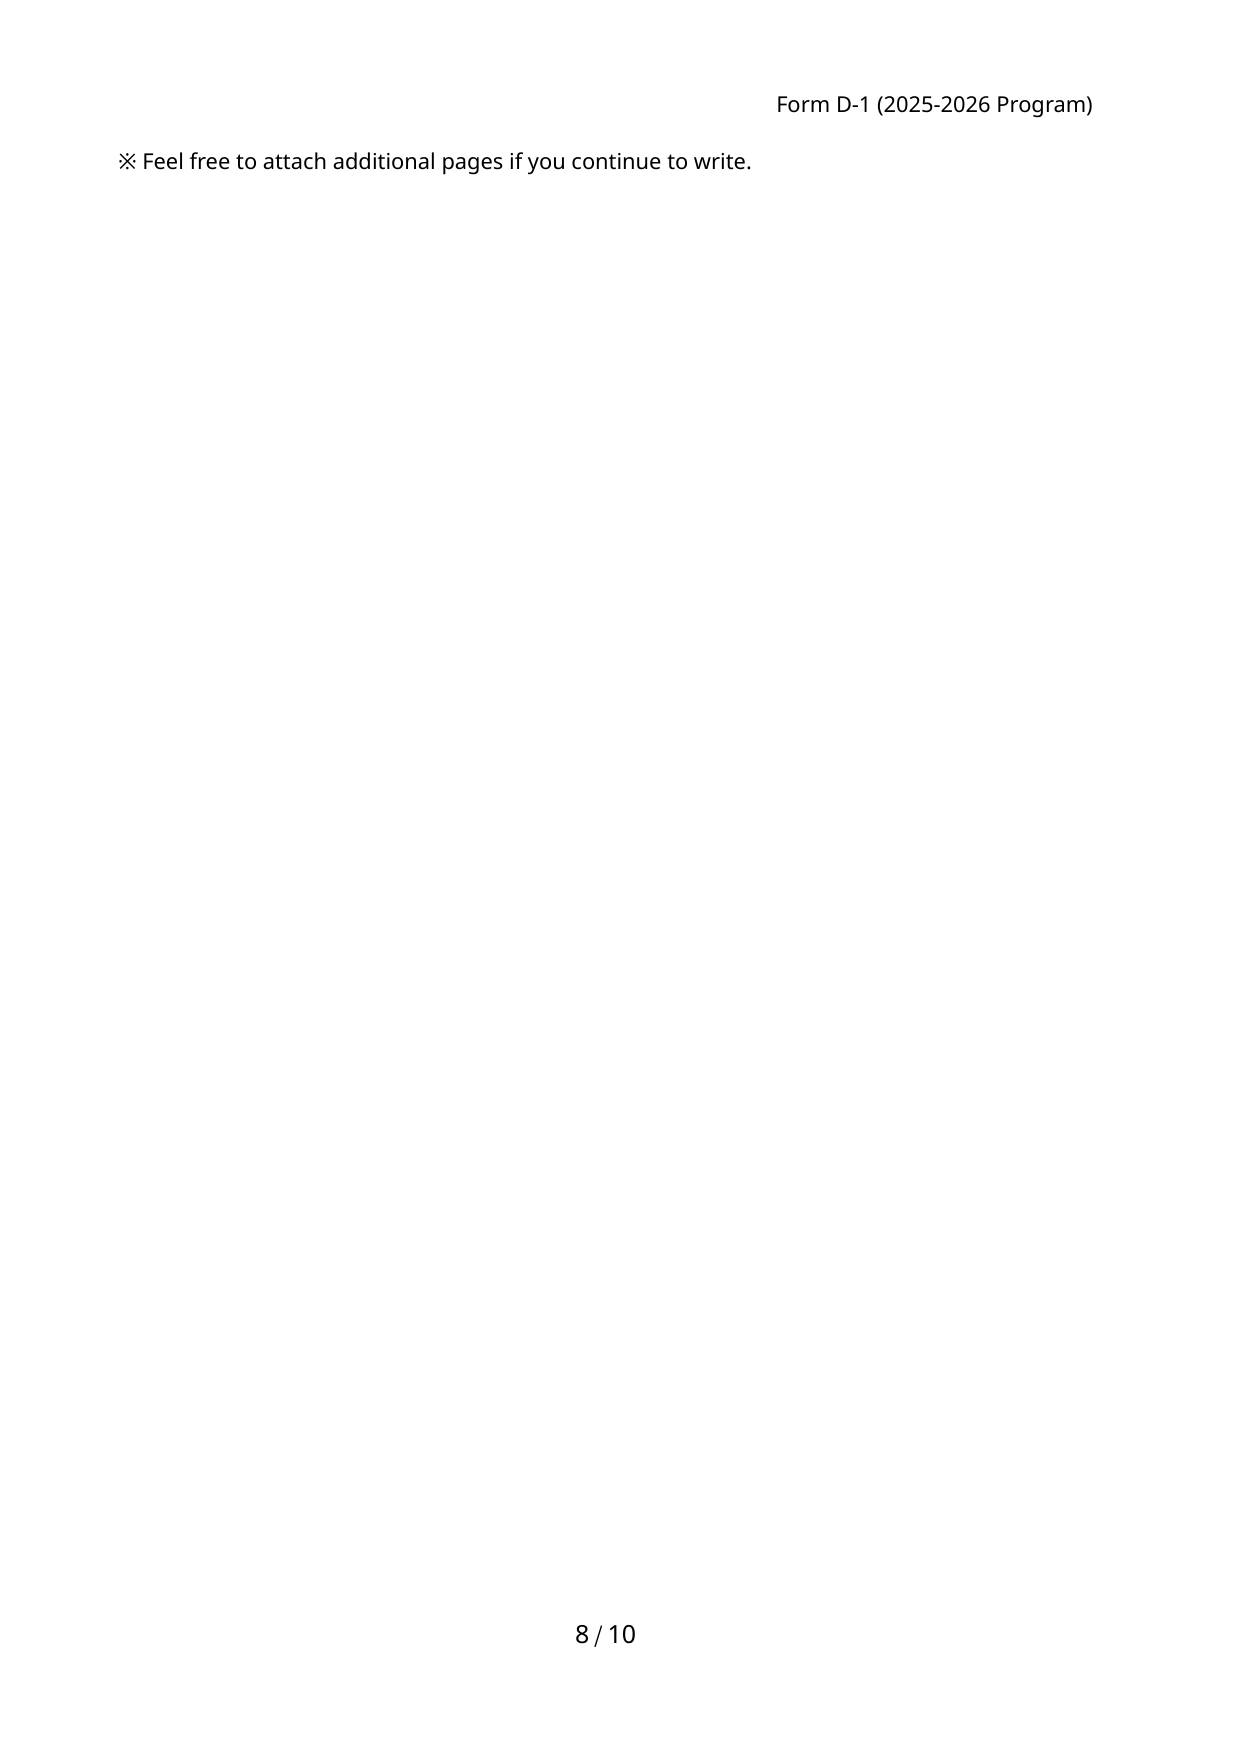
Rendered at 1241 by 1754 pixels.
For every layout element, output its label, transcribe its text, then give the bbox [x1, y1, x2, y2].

text ※ Feel free to attach additional pages if you continue to write. [118, 142, 1093, 180]
